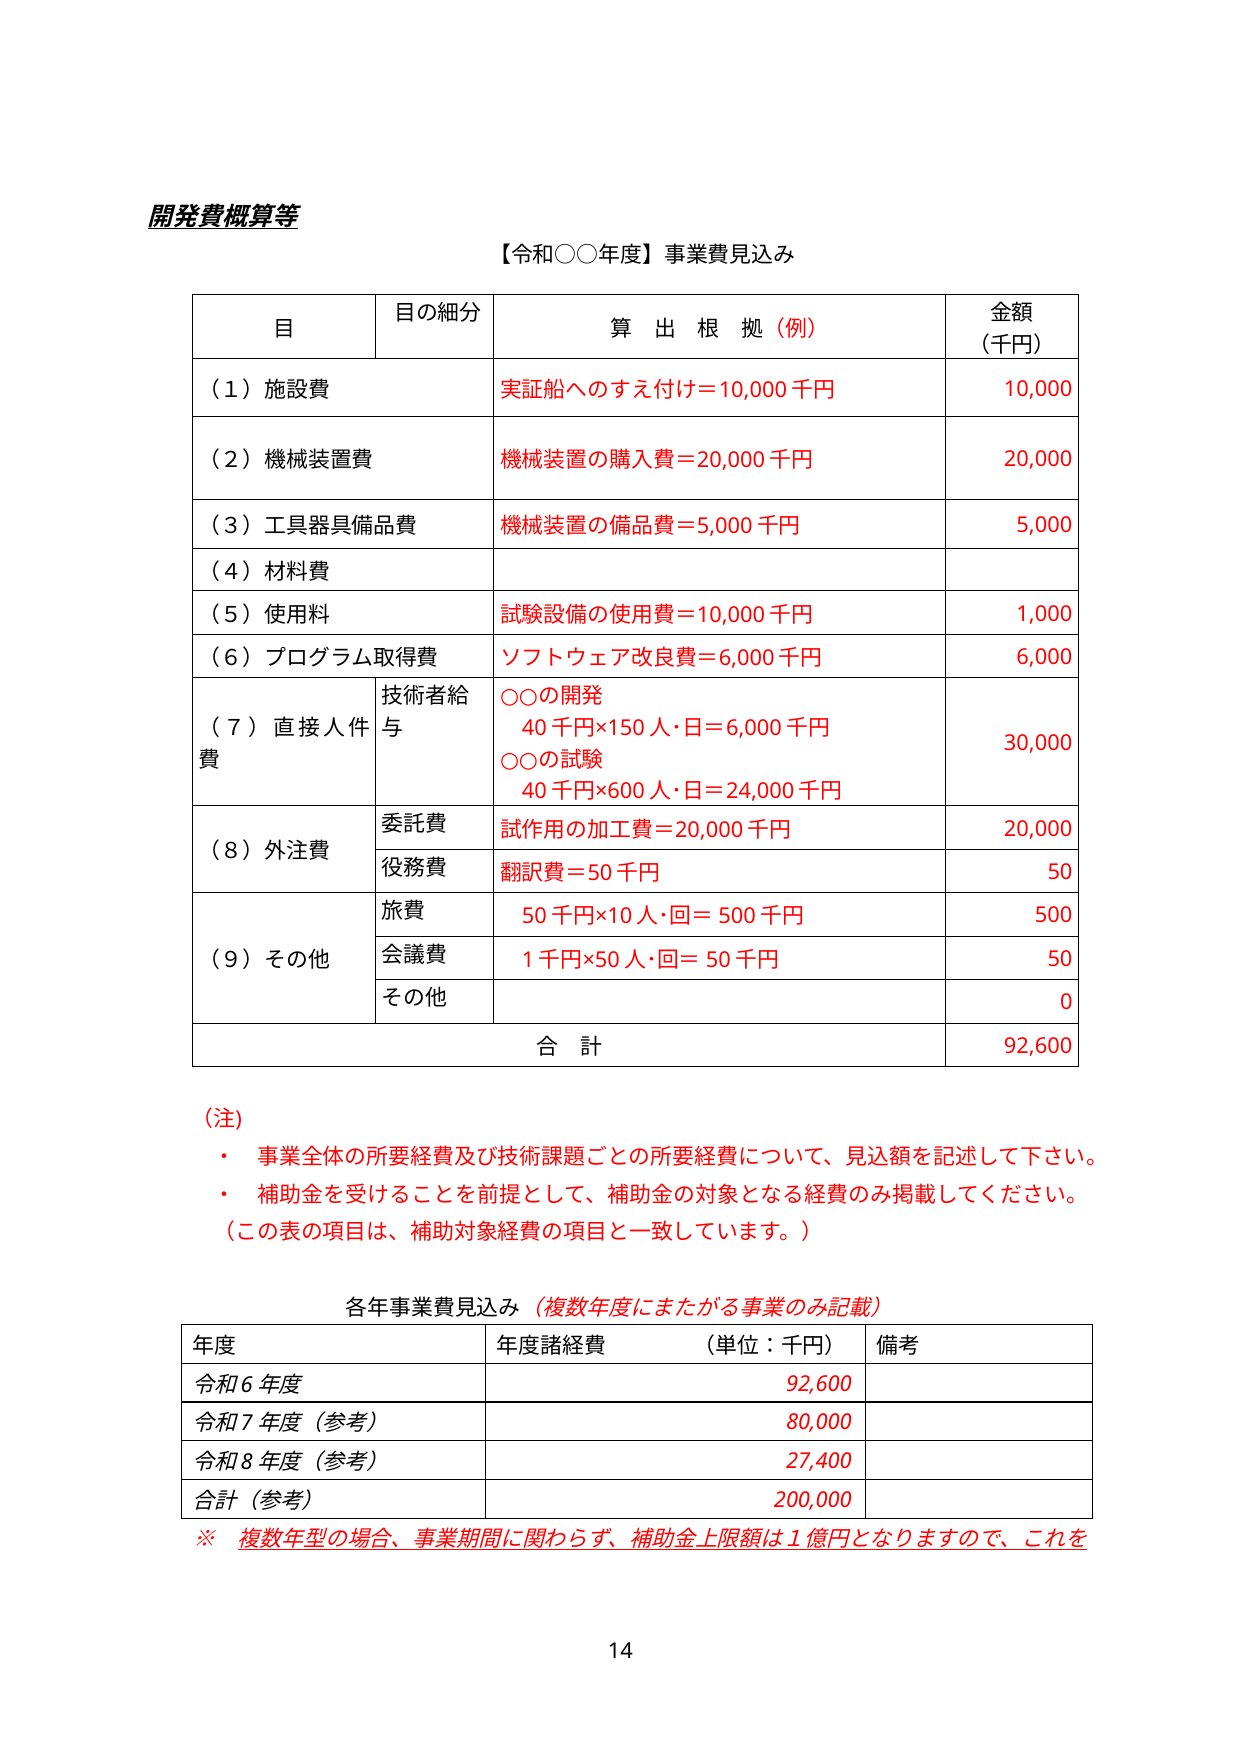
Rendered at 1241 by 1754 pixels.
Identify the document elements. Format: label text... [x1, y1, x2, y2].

table_cell 合計（参考） [182, 1480, 485, 1517]
table_cell 92,600 [946, 1024, 1078, 1066]
table_cell ソフトウェア改良費＝6,000千円 [494, 635, 945, 677]
table_cell 30,000 [946, 678, 1078, 805]
table_cell [866, 1403, 1092, 1440]
table_cell 機械装置の購入費＝20,000千円 [494, 417, 945, 499]
table_cell ○○の開発 40千円×150人･日＝6,000千円 ○○の試験 40千円×600人･日＝24,000千円 [494, 678, 945, 805]
table_cell 5,000 [946, 500, 1078, 548]
table_cell 50 [946, 850, 1078, 892]
table_cell 令和8年度（参考） [182, 1441, 485, 1479]
table_cell 技術者給与 [376, 678, 493, 805]
table_cell （５）使用料 [193, 591, 493, 634]
table_cell 6,000 [946, 635, 1078, 677]
table_cell 10,000 [946, 359, 1078, 416]
table_cell 合 計 [193, 1024, 945, 1066]
table_cell [494, 549, 945, 590]
table_header 目の細分 [376, 295, 493, 358]
table_cell 200,000 [486, 1480, 865, 1517]
table_cell 50 [946, 937, 1078, 979]
table_cell （２）機械装置費 [193, 417, 493, 499]
table_header 算 出 根 拠（例） [494, 295, 945, 358]
table_cell 委託費 [376, 806, 493, 849]
text ・ 補助金を受けることを前提として、補助金の対象となる経費のみ掲載してください。（この表の項目は、補助対象経費の項目と一致しています。） [213, 1174, 1092, 1249]
table_cell [866, 1441, 1092, 1479]
table_header 金額 （千円） [946, 295, 1078, 358]
table_cell 80,000 [486, 1403, 865, 1440]
table_cell [866, 1480, 1092, 1517]
table_header 備考 [866, 1325, 1092, 1363]
table_cell 機械装置の備品費＝5,000千円 [494, 500, 945, 548]
table_cell 50千円×10人･回＝ 500千円 [494, 893, 945, 936]
table_cell 1,000 [946, 591, 1078, 634]
text 開発費概算等 [148, 196, 1092, 234]
table_cell 実証船へのすえ付け＝10,000千円 [494, 359, 945, 416]
table_cell 旅費 [376, 893, 493, 936]
table_cell 0 [946, 980, 1078, 1022]
table_cell 27,400 [486, 1441, 865, 1479]
table_header 目 [193, 295, 375, 358]
table_cell 翻訳費＝50千円 [494, 850, 945, 892]
text （注) [148, 271, 1092, 1136]
table_cell （９）その他 [193, 893, 375, 1022]
table_cell 92,600 [486, 1364, 865, 1401]
table_cell （６）プログラム取得費 [193, 635, 493, 677]
table_cell 500 [946, 893, 1078, 936]
table_cell 令和6年度 [182, 1364, 485, 1401]
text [148, 1518, 1092, 1556]
table_cell （４）材料費 [193, 549, 493, 590]
table_cell その他 [376, 980, 493, 1022]
table_header 年度 [182, 1325, 485, 1363]
table_cell （３）工具器具備品費 [193, 500, 493, 548]
table_cell 1千円×50人･回＝ 50千円 [494, 937, 945, 979]
table_cell 試作用の加工費＝20,000千円 [494, 806, 945, 849]
text 【令和○○年度】事業費見込み [148, 234, 1092, 271]
table_cell [866, 1364, 1092, 1401]
table_cell （７）直接人件費 [193, 678, 375, 805]
table_cell 20,000 [946, 417, 1078, 499]
text 各年事業費見込み（複数年度にまたがる事業のみ記載） [148, 1287, 1092, 1324]
table_cell [946, 549, 1078, 590]
table_cell （１）施設費 [193, 359, 493, 416]
table_cell （８）外注費 [193, 806, 375, 892]
text ・ 事業全体の所要経費及び技術課題ごとの所要経費について、見込額を記述して下さい。 [148, 1136, 1092, 1174]
table_cell 会議費 [376, 937, 493, 979]
table_cell 試験設備の使用費＝10,000千円 [494, 591, 945, 634]
table_header 年度諸経費 （単位：千円） [486, 1325, 865, 1363]
table_cell 役務費 [376, 850, 493, 892]
table_cell 20,000 [946, 806, 1078, 849]
table_cell [494, 980, 945, 1022]
table_cell 令和7年度（参考） [182, 1403, 485, 1440]
